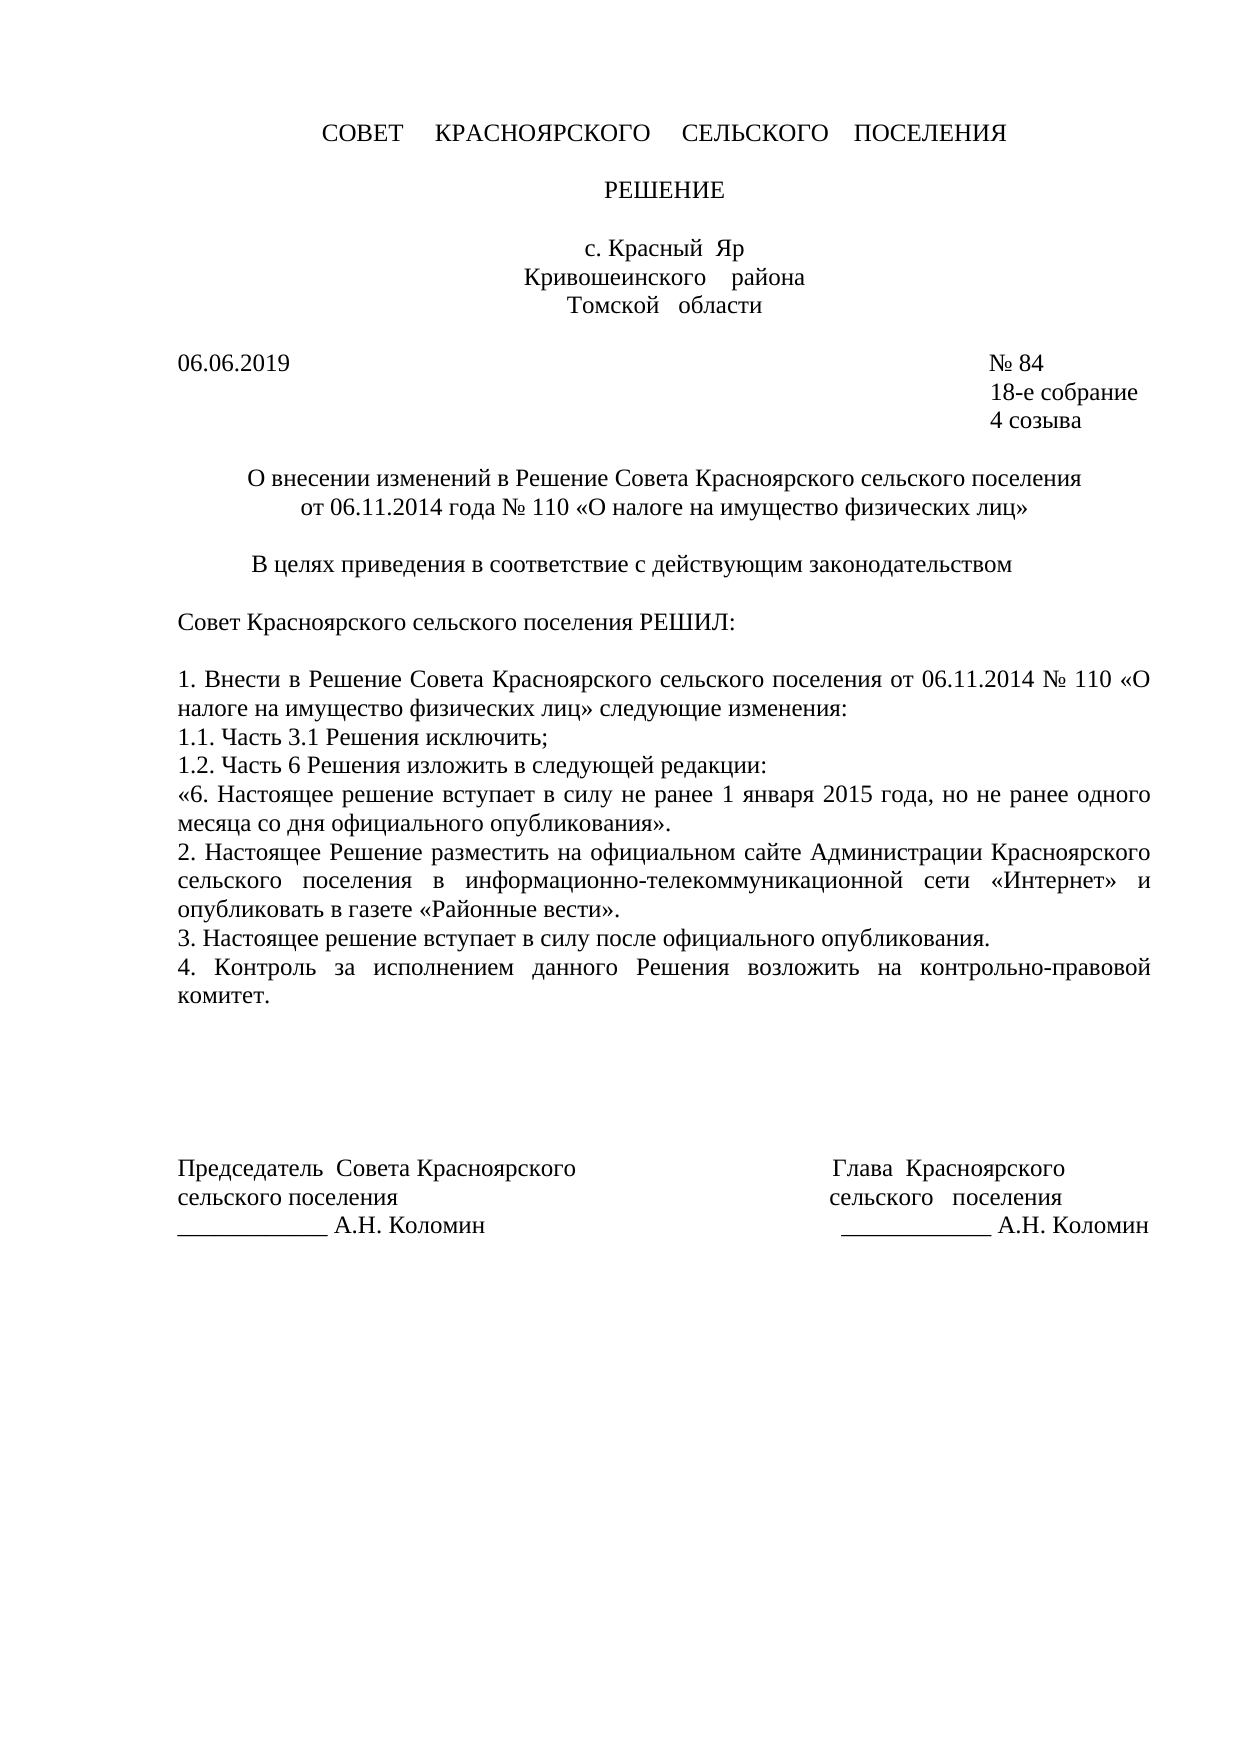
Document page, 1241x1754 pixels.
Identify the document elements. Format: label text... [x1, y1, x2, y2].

text Председатель Совета Красноярского Глава Красноярского [177, 1153, 1152, 1182]
text Томской области [177, 291, 1152, 319]
text 18-е собрание [983, 377, 1152, 406]
text 3. Настоящее решение вступает в силу после официального опубликования. [177, 923, 1152, 952]
text О внесении изменений в Решение Совета Красноярского сельского поселения [177, 463, 1152, 492]
text «6. Настоящее решение вступает в силу не ранее 1 января 2015 года, но не ранее одного месяца со дня официального опубликования». [177, 779, 1152, 837]
text с. Красный Яр [177, 233, 1152, 262]
text В целях приведения в соответствие с действующим законодательством [177, 549, 1152, 578]
text 1.1. Часть 3.1 Решения исключить; [177, 722, 1152, 751]
text ____________ А.Н. Коломин ____________ А.Н. Коломин [177, 1211, 1152, 1239]
text Совет Красноярского сельского поселения РЕШИЛ: [177, 607, 1152, 636]
text 1.2. Часть 6 Решения изложить в следующей редакции: [177, 751, 1152, 779]
text 4. Контроль за исполнением данного Решения возложить на контрольно-правовой комитет. [177, 952, 1152, 1009]
text РЕШЕНИЕ [177, 176, 1152, 204]
text сельского поселения сельского поселения [177, 1182, 1152, 1211]
text Кривошеинского района [177, 262, 1152, 291]
text 2. Настоящее Решение разместить на официальном сайте Администрации Красноярского сельского поселения в информационно-телекоммуникационной сети «Интернет» и опубликовать в газете «Районные вести». [177, 837, 1152, 923]
text от 06.11.2014 года № 110 «О налоге на имущество физических лиц» [177, 492, 1152, 521]
text 1. Внести в Решение Совета Красноярского сельского поселения от 06.11.2014 № 110 «О налоге на имущество физических лиц» следующие изменения: [177, 664, 1152, 722]
text 06.06.2019 № 84 [177, 348, 1152, 377]
text СОВЕТ КРАСНОЯРСКОГО СЕЛЬСКОГО ПОСЕЛЕНИЯ [177, 118, 1152, 147]
text 4 созыва [983, 406, 1152, 434]
